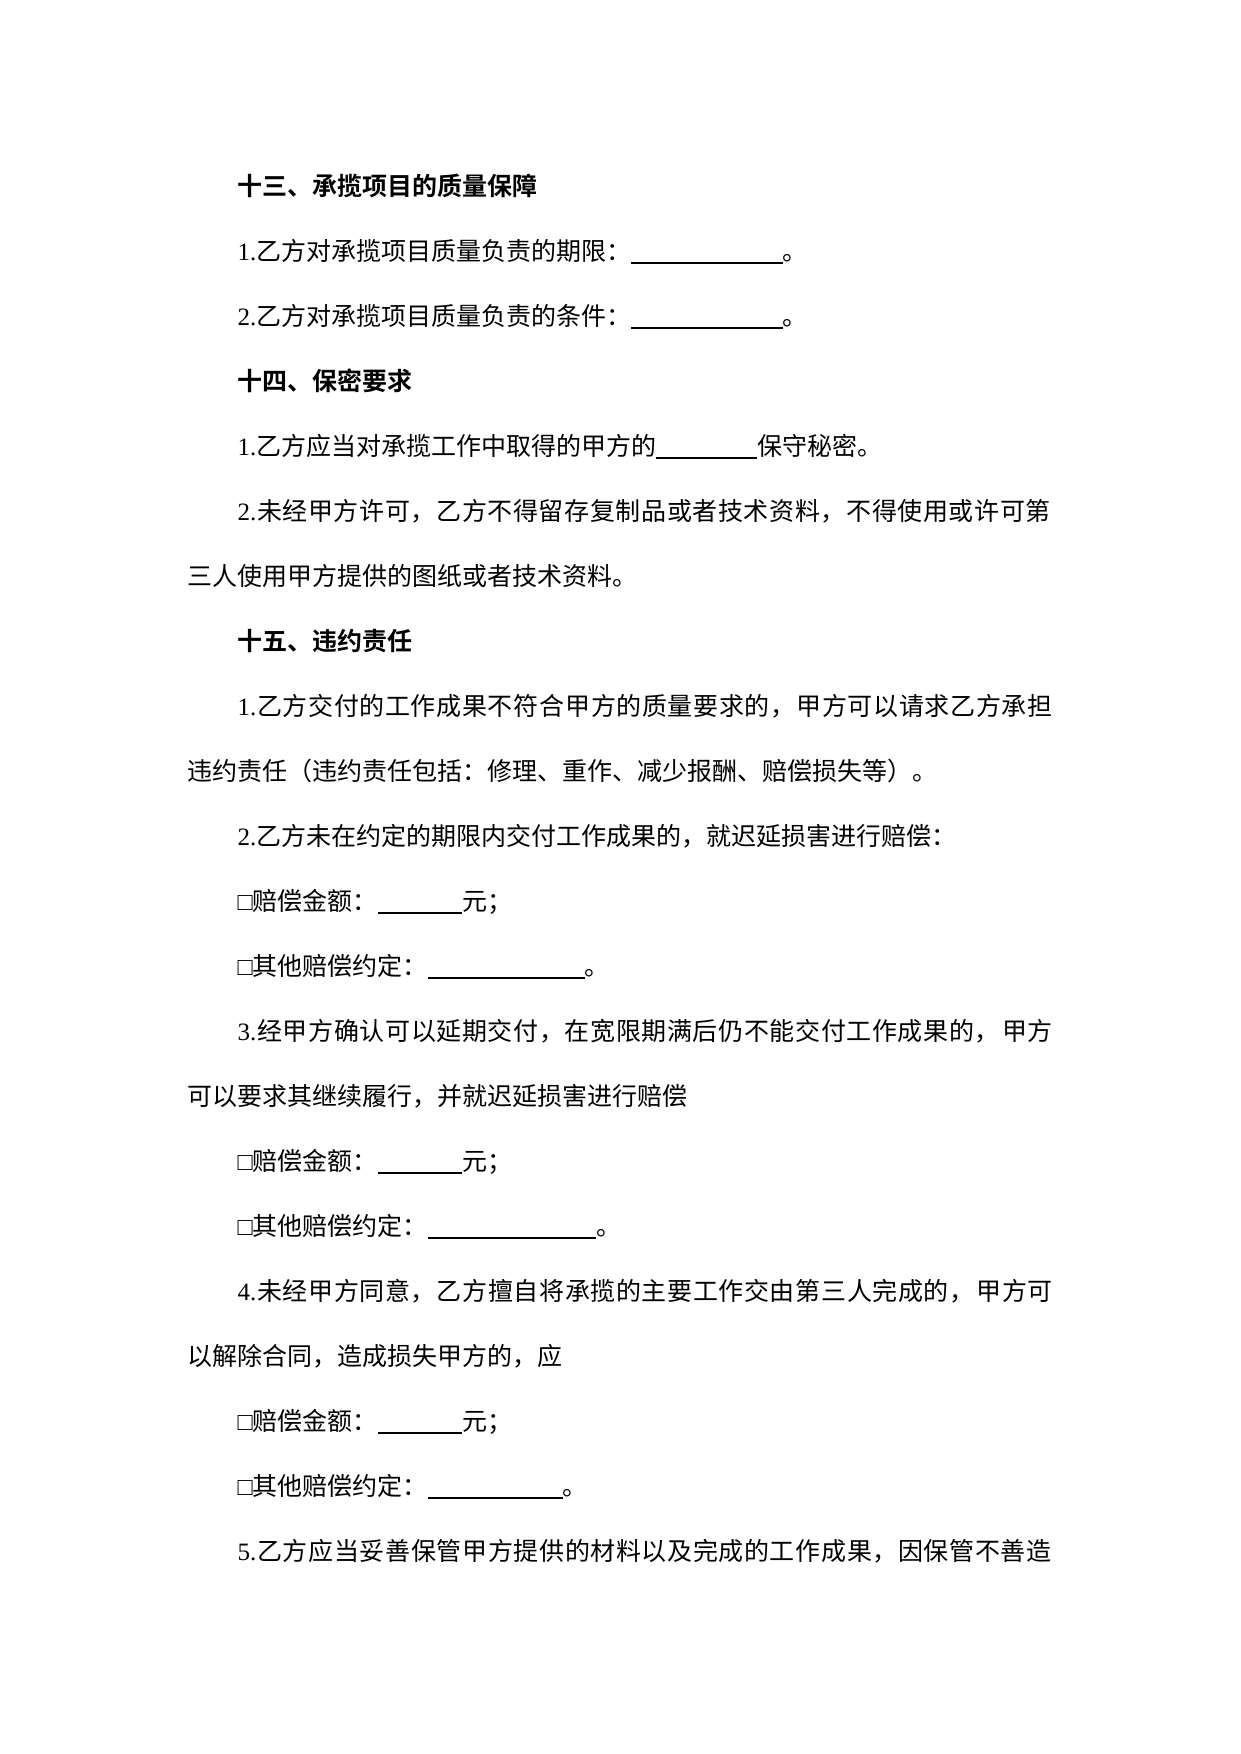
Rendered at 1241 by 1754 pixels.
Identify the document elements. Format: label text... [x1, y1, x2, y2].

text 4.未经甲方同意，乙方擅自将承揽的主要工作交由第三人完成的，甲方可以解除合同，造成损失甲方的，应 [187, 1257, 1053, 1387]
text 3.经甲方确认可以延期交付，在宽限期满后仍不能交付工作成果的，甲方可以要求其继续履行，并就迟延损害进行赔偿 [187, 997, 1053, 1127]
text 1.乙方交付的工作成果不符合甲方的质量要求的，甲方可以请求乙方承担 违约责任（违约责任包括：修理、重作、减少报酬、赔偿损失等）。 [187, 672, 1053, 802]
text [187, 1517, 1053, 1582]
text 十四、保密要求 [187, 347, 1053, 412]
text 2.乙方对承揽项目质量负责的条件： 。 [187, 282, 1053, 347]
text 2.未经甲方许可，乙方不得留存复制品或者技术资料，不得使用或许可第三人使用甲方提供的图纸或者技术资料。 [187, 477, 1053, 607]
text □其他赔偿约定： 。 [187, 1452, 1053, 1517]
text 2.乙方未在约定的期限内交付工作成果的，就迟延损害进行赔偿： [187, 802, 1053, 867]
text □赔偿金额： 元； [187, 1387, 1053, 1452]
text 1.乙方对承揽项目质量负责的期限： 。 [187, 217, 1053, 282]
text □赔偿金额： 元； [187, 867, 1053, 932]
text □赔偿金额： 元； [187, 1127, 1053, 1192]
text 1.乙方应当对承揽工作中取得的甲方的 保守秘密。 [187, 412, 1053, 477]
text 十五、违约责任 [187, 607, 1053, 672]
text □其他赔偿约定： 。 [187, 1192, 1053, 1257]
text □其他赔偿约定： 。 [187, 932, 1053, 997]
text 十三、承揽项目的质量保障 [187, 152, 1053, 217]
